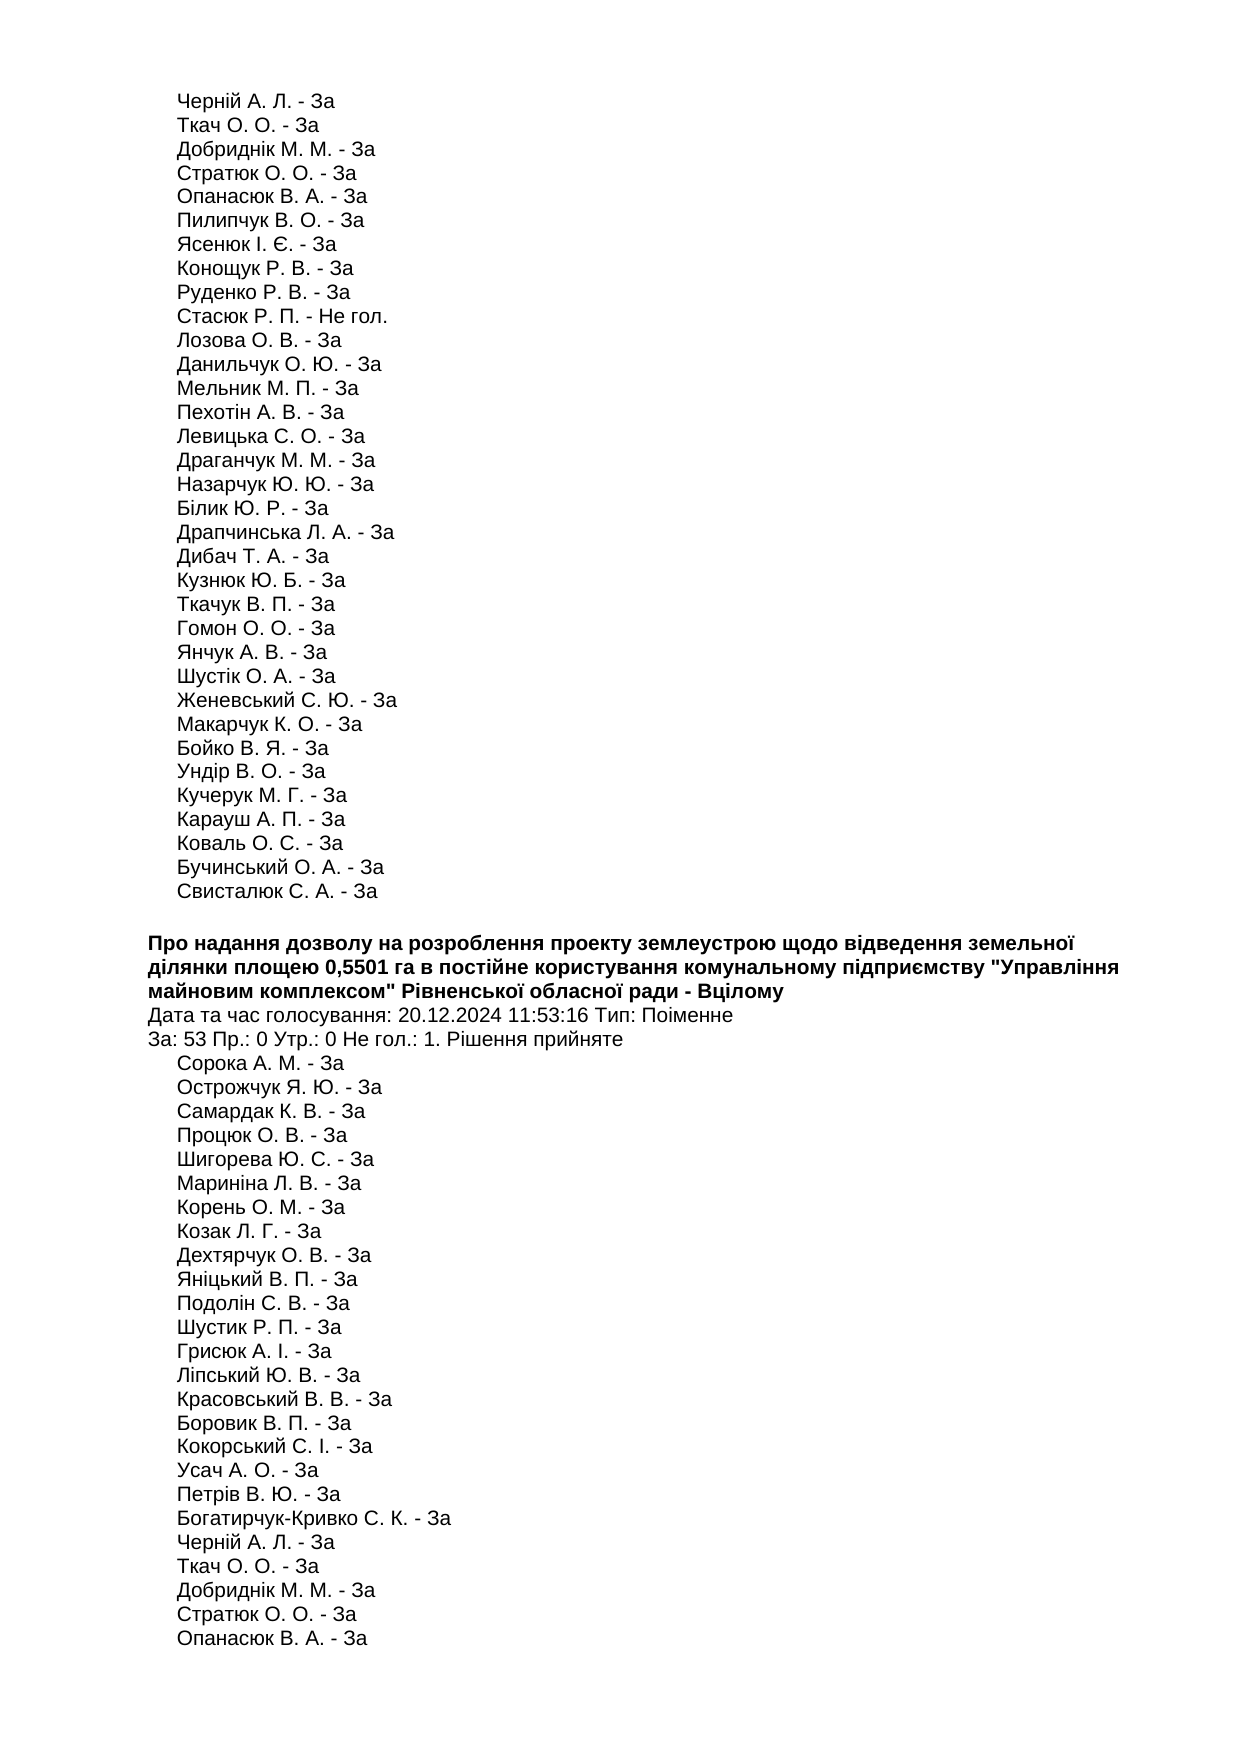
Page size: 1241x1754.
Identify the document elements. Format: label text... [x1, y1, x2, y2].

text Мельник М. П. - За [148, 376, 1152, 400]
text Боровик В. П. - За [148, 1410, 1152, 1434]
text Пехотін А. В. - За [148, 400, 1152, 424]
text Яніцький В. П. - За [148, 1267, 1152, 1291]
text Карауш А. П. - За [148, 807, 1152, 831]
text Руденко Р. В. - За [148, 280, 1152, 304]
text Стратюк О. О. - За [148, 1602, 1152, 1626]
text Ундір В. О. - За [148, 759, 1152, 783]
text Стратюк О. О. - За [148, 160, 1152, 184]
text Черній А. Л. - За [148, 1530, 1152, 1554]
text Стасюк Р. П. - Не гол. [148, 304, 1152, 328]
text Янчук А. В. - За [148, 639, 1152, 663]
text Мариніна Л. В. - За [148, 1171, 1152, 1195]
text Женевський С. Ю. - За [148, 687, 1152, 711]
text Шустик Р. П. - За [148, 1314, 1152, 1338]
text Черній А. Л. - За [148, 88, 1152, 112]
text Данильчук О. Ю. - За [148, 352, 1152, 376]
text Шигорева Ю. С. - За [148, 1147, 1152, 1171]
text За: 53 Пр.: 0 Утр.: 0 Не гол.: 1. Рішення прийняте [148, 1027, 1152, 1051]
text Шустік О. А. - За [148, 663, 1152, 687]
text Драганчук М. М. - За [148, 448, 1152, 472]
text Красовський В. В. - За [148, 1386, 1152, 1410]
text Ткач О. О. - За [148, 1554, 1152, 1578]
text Ткач О. О. - За [148, 112, 1152, 136]
text Свисталюк С. А. - За [148, 879, 1152, 903]
text Петрів В. Ю. - За [148, 1482, 1152, 1506]
text Острожчук Я. Ю. - За [148, 1075, 1152, 1099]
text Опанасюк В. А. - За [148, 1626, 1152, 1650]
text Подолін С. В. - За [148, 1291, 1152, 1314]
text Лозова О. В. - За [148, 328, 1152, 352]
text Ліпський Ю. В. - За [148, 1362, 1152, 1386]
text Пилипчук В. О. - За [148, 208, 1152, 232]
text Богатирчук-Кривко С. К. - За [148, 1506, 1152, 1530]
text Ткачук В. П. - За [148, 592, 1152, 616]
text Процюк О. В. - За [148, 1123, 1152, 1147]
text Дата та час голосування: 20.12.2024 11:53:16 Тип: Поіменне [148, 1003, 1152, 1027]
text Ясенюк І. Є. - За [148, 232, 1152, 256]
text Самардак К. В. - За [148, 1099, 1152, 1123]
text Кучерук М. Г. - За [148, 783, 1152, 807]
text Коваль О. С. - За [148, 831, 1152, 855]
text Кузнюк Ю. Б. - За [148, 568, 1152, 592]
text Усач А. О. - За [148, 1458, 1152, 1482]
text Опанасюк В. А. - За [148, 184, 1152, 208]
text Бойко В. Я. - За [148, 735, 1152, 759]
text Бучинський О. А. - За [148, 855, 1152, 879]
text Білик Ю. Р. - За [148, 496, 1152, 520]
text Драпчинська Л. А. - За [148, 520, 1152, 544]
text Про надання дозволу на розроблення проекту землеустрою щодо відведення земельної ділянки площею 0,5501 га в постійне користування комунальному підприємству "Управління майновим комплексом" Рівненської обласної ради - Вцілому [148, 931, 1152, 1003]
text Дибач Т. А. - За [148, 544, 1152, 568]
text Конощук Р. В. - За [148, 256, 1152, 280]
text Корень О. М. - За [148, 1195, 1152, 1219]
text Добриднік М. М. - За [148, 136, 1152, 160]
text Дехтярчук О. В. - За [148, 1243, 1152, 1267]
text Добриднік М. М. - За [148, 1578, 1152, 1602]
text Левицька С. О. - За [148, 424, 1152, 448]
text Макарчук К. О. - За [148, 711, 1152, 735]
text Гомон О. О. - За [148, 616, 1152, 639]
text Сорока А. М. - За [148, 1051, 1152, 1075]
text Козак Л. Г. - За [148, 1219, 1152, 1243]
text Назарчук Ю. Ю. - За [148, 472, 1152, 496]
text Кокорський С. І. - За [148, 1434, 1152, 1458]
text Грисюк А. І. - За [148, 1338, 1152, 1362]
